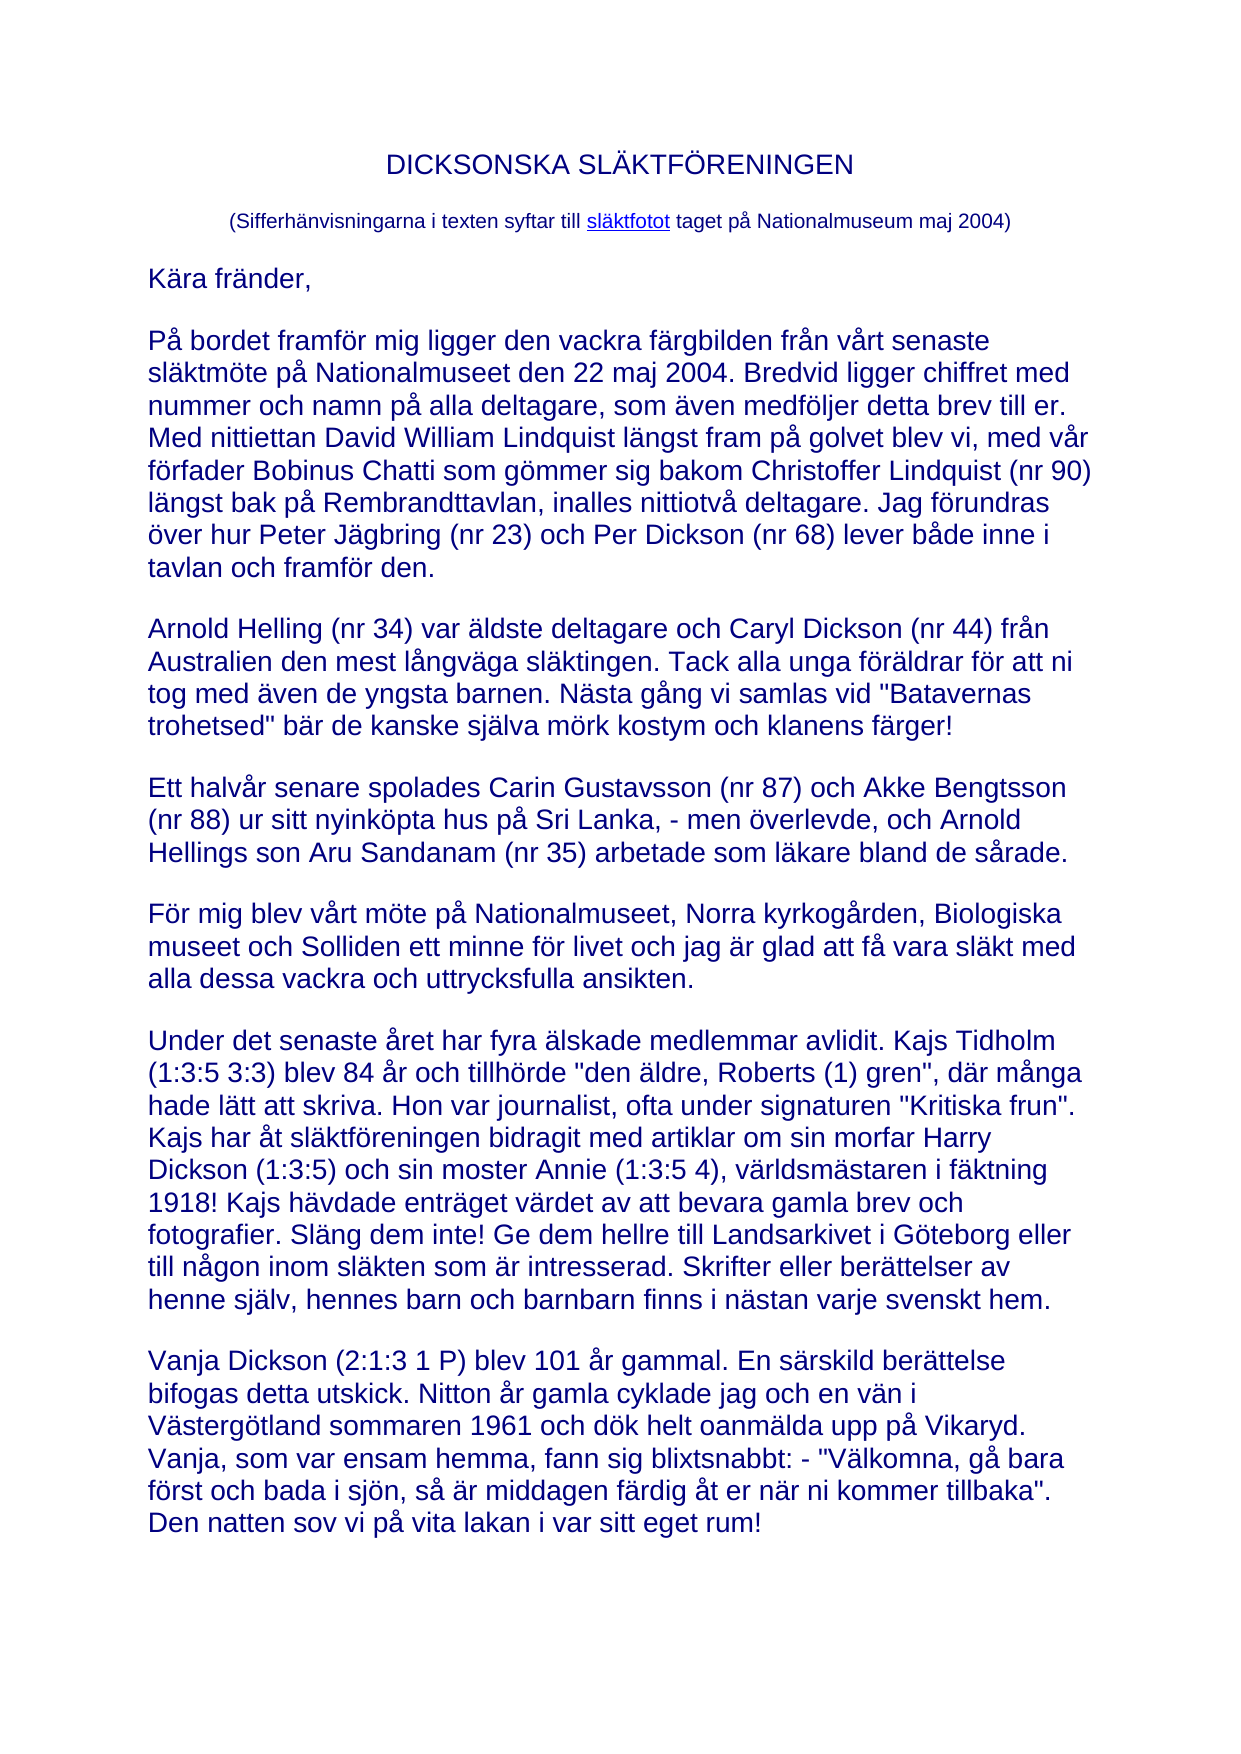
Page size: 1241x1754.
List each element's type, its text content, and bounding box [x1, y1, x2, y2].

text (Sifferhänvisningarna i texten syftar till släktfotot taget på Nationalmuseum maj 2004) [148, 209, 1093, 233]
text Under det senaste året har fyra älskade medlemmar avlidit. Kajs Tidholm (1:3:5 3:3) blev 84 år och tillhörde "den äldre, Roberts (1) gren", där många hade lätt att skriva. Hon var journalist, ofta under signaturen "Kritiska frun". Kajs har åt släktföreningen bidragit med artiklar om sin morfar Harry Dickson (1:3:5) och sin moster Annie (1:3:5 4), världsmästaren i fäktning 1918! Kajs hävdade enträget värdet av att bevara gamla brev och fotografier. Släng dem inte! Ge dem hellre till Landsarkivet i Göteborg eller till någon inom släkten som är intresserad. Skrifter eller berättelser av henne själv, hennes barn och barnbarn finns i nästan varje svenskt hem. [148, 1024, 1093, 1315]
text Kära fränder, [148, 262, 1093, 295]
text Vanja Dickson (2:1:3 1 P) blev 101 år gammal. En särskild berättelse bifogas detta utskick. Nitton år gamla cyklade jag och en vän i Västergötland sommaren 1961 och dök helt oanmälda upp på Vikaryd. Vanja, som var ensam hemma, fann sig blixtsnabbt: - "Välkomna, gå bara först och bada i sjön, så är middagen färdig åt er när ni kommer tillbaka". Den natten sov vi på vita lakan i var sitt eget rum! [148, 1344, 1093, 1539]
text För mig blev vårt möte på Nationalmuseet, Norra kyrkogården, Biologiska museet och Solliden ett minne för livet och jag är glad att få vara släkt med alla dessa vackra och uttrycksfulla ansikten. [148, 897, 1093, 994]
text Arnold Helling (nr 34) var äldste deltagare och Caryl Dickson (nr 44) från Australien den mest långväga släktingen. Tack alla unga föräldrar för att ni tog med även de yngsta barnen. Nästa gång vi samlas vid "Batavernas trohetsed" bär de kanske själva mörk kostym och klanens färger! [148, 612, 1093, 742]
text På bordet framför mig ligger den vackra färgbilden från vårt senaste släktmöte på Nationalmuseet den 22 maj 2004. Bredvid ligger chiffret med nummer och namn på alla deltagare, som även medföljer detta brev till er. Med nittiettan David William Lindquist längst fram på golvet blev vi, med vår förfader Bobinus Chatti som gömmer sig bakom Christoffer Lindquist (nr 90) längst bak på Rembrandttavlan, inalles nittiotvå deltagare. Jag förundras över hur Peter Jägbring (nr 23) och Per Dickson (nr 68) lever både inne i tavlan och framför den. [148, 324, 1093, 583]
text DICKSONSKA SLÄKTFÖRENINGEN [148, 148, 1093, 180]
text Ett halvår senare spolades Carin Gustavsson (nr 87) och Akke Bengtsson (nr 88) ur sitt nyinköpta hus på Sri Lanka, - men överlevde, och Arnold Hellings son Aru Sandanam (nr 35) arbetade som läkare bland de sårade. [148, 771, 1093, 868]
